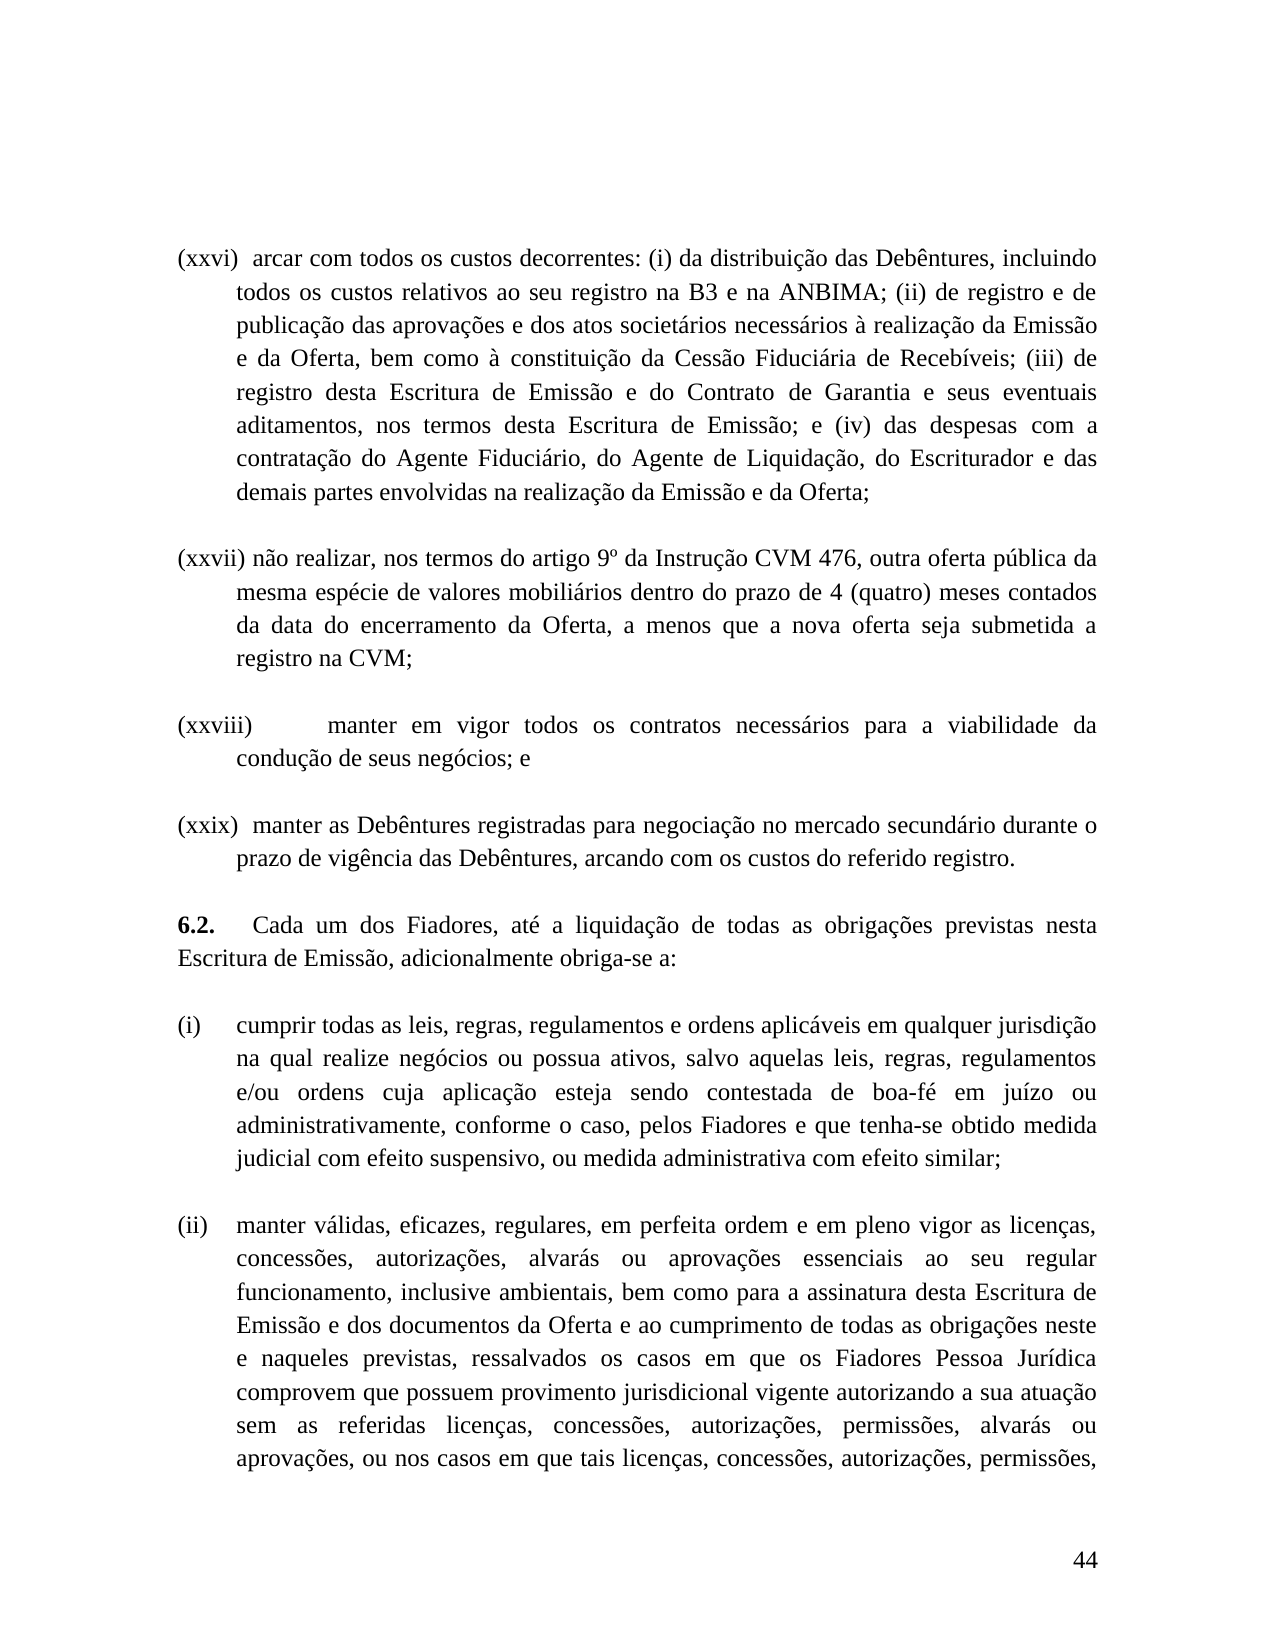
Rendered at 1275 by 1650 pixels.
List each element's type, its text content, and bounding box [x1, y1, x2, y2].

list manter em vigor todos os contratos necessários para a viabilidade da condução de seus negócios; e [177, 707, 1098, 773]
list arcar com todos os custos decorrentes: (i) da distribuição das Debêntures, incluindo todos os custos relativos ao seu registro na B3 e na ANBIMA; (ii) de registro e de publicação das aprovações e dos atos societários necessários à realização da Emissão e da Oferta, bem como à constituição da Cessão Fiduciária de Recebíveis; (iii) de registro desta Escritura de Emissão e do Contrato de Garantia e seus eventuais aditamentos, nos termos desta Escritura de Emissão; e (iv) das despesas com a contratação do Agente Fiduciário, do Agente de Liquidação, do Escriturador e das demais partes envolvidas na realização da Emissão e da Oferta; [177, 240, 1098, 507]
text 6.2. Cada um dos Fiadores, até a liquidação de todas as obrigações previstas nesta Escritura de Emissão, adicionalmente obriga-se a: [177, 907, 1098, 973]
list não realizar, nos termos do artigo 9º da Instrução CVM 476, outra oferta pública da mesma espécie de valores mobiliários dentro do prazo de 4 (quatro) meses contados da data do encerramento da Oferta, a menos que a nova oferta seja submetida a registro na CVM; [177, 540, 1098, 673]
list cumprir todas as leis, regras, regulamentos e ordens aplicáveis em qualquer jurisdição na qual realize negócios ou possua ativos, salvo aquelas leis, regras, regulamentos e/ou ordens cuja aplicação esteja sendo contestada de boa-fé em juízo ou administrativamente, conforme o caso, pelos Fiadores e que tenha-se obtido medida judicial com efeito suspensivo, ou medida administrativa com efeito similar; [177, 1007, 1098, 1173]
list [177, 1207, 1098, 1473]
list manter as Debêntures registradas para negociação no mercado secundário durante o prazo de vigência das Debêntures, arcando com os custos do referido registro. [177, 807, 1098, 873]
